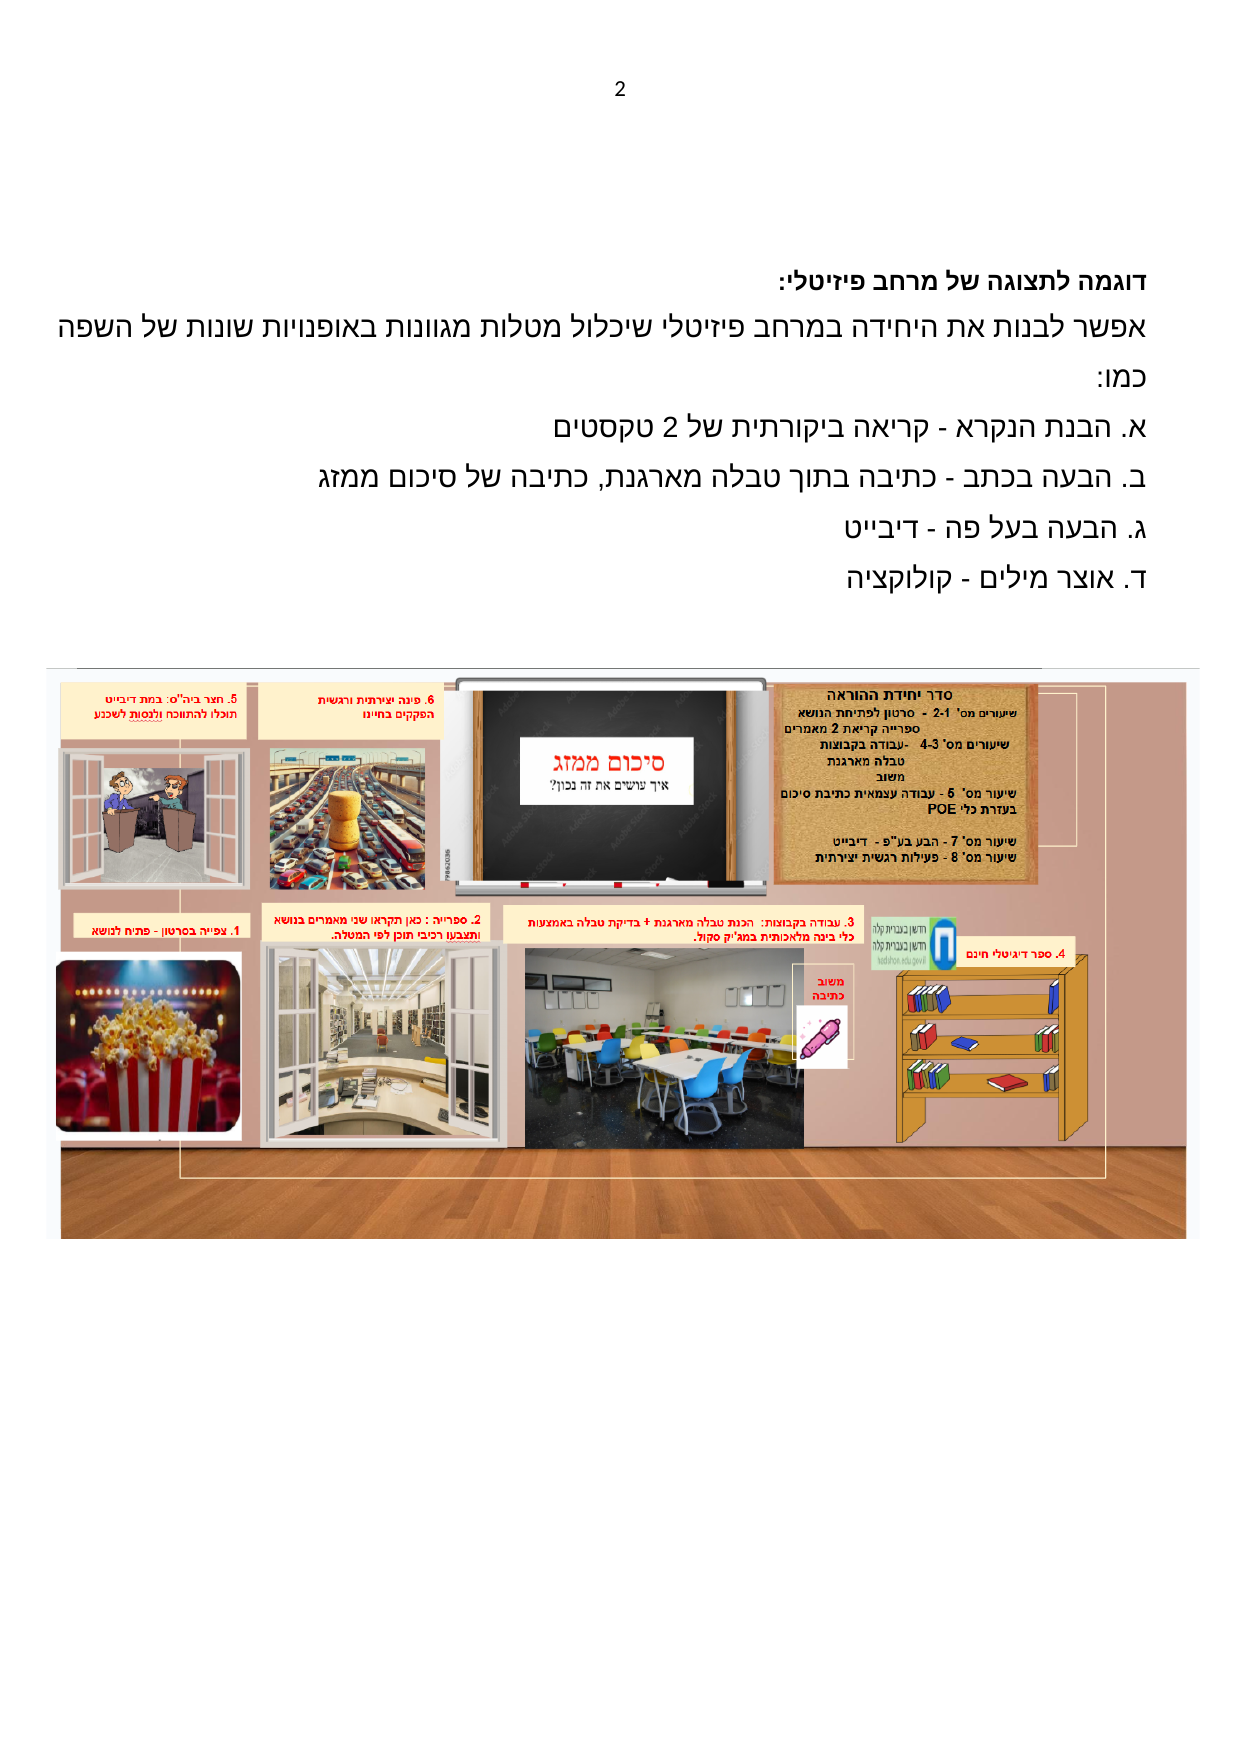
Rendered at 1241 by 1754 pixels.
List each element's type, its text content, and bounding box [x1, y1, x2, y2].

text דוגמה לתצוגה של מרחב פיזיטלי: [54, 266, 1147, 295]
text א. הבנת הנקרא - קריאה ביקורתית של 2 טקסטים [54, 410, 1147, 444]
text אפשר לבנות את היחידה במרחב פיזיטלי שיכלול מטלות מגוונות באופנויות שונות של השפה כמו: [54, 309, 1147, 393]
text ב. הבעה בכתב - כתיבה בתוך טבלה מארגנת, כתיבה של סיכום ממזג [54, 461, 1147, 494]
text ג. הבעה בעל פה - דיבייט [54, 511, 1147, 544]
picture [46, 668, 1200, 1239]
text ד. אוצר מילים - קולוקציה [54, 561, 1147, 595]
